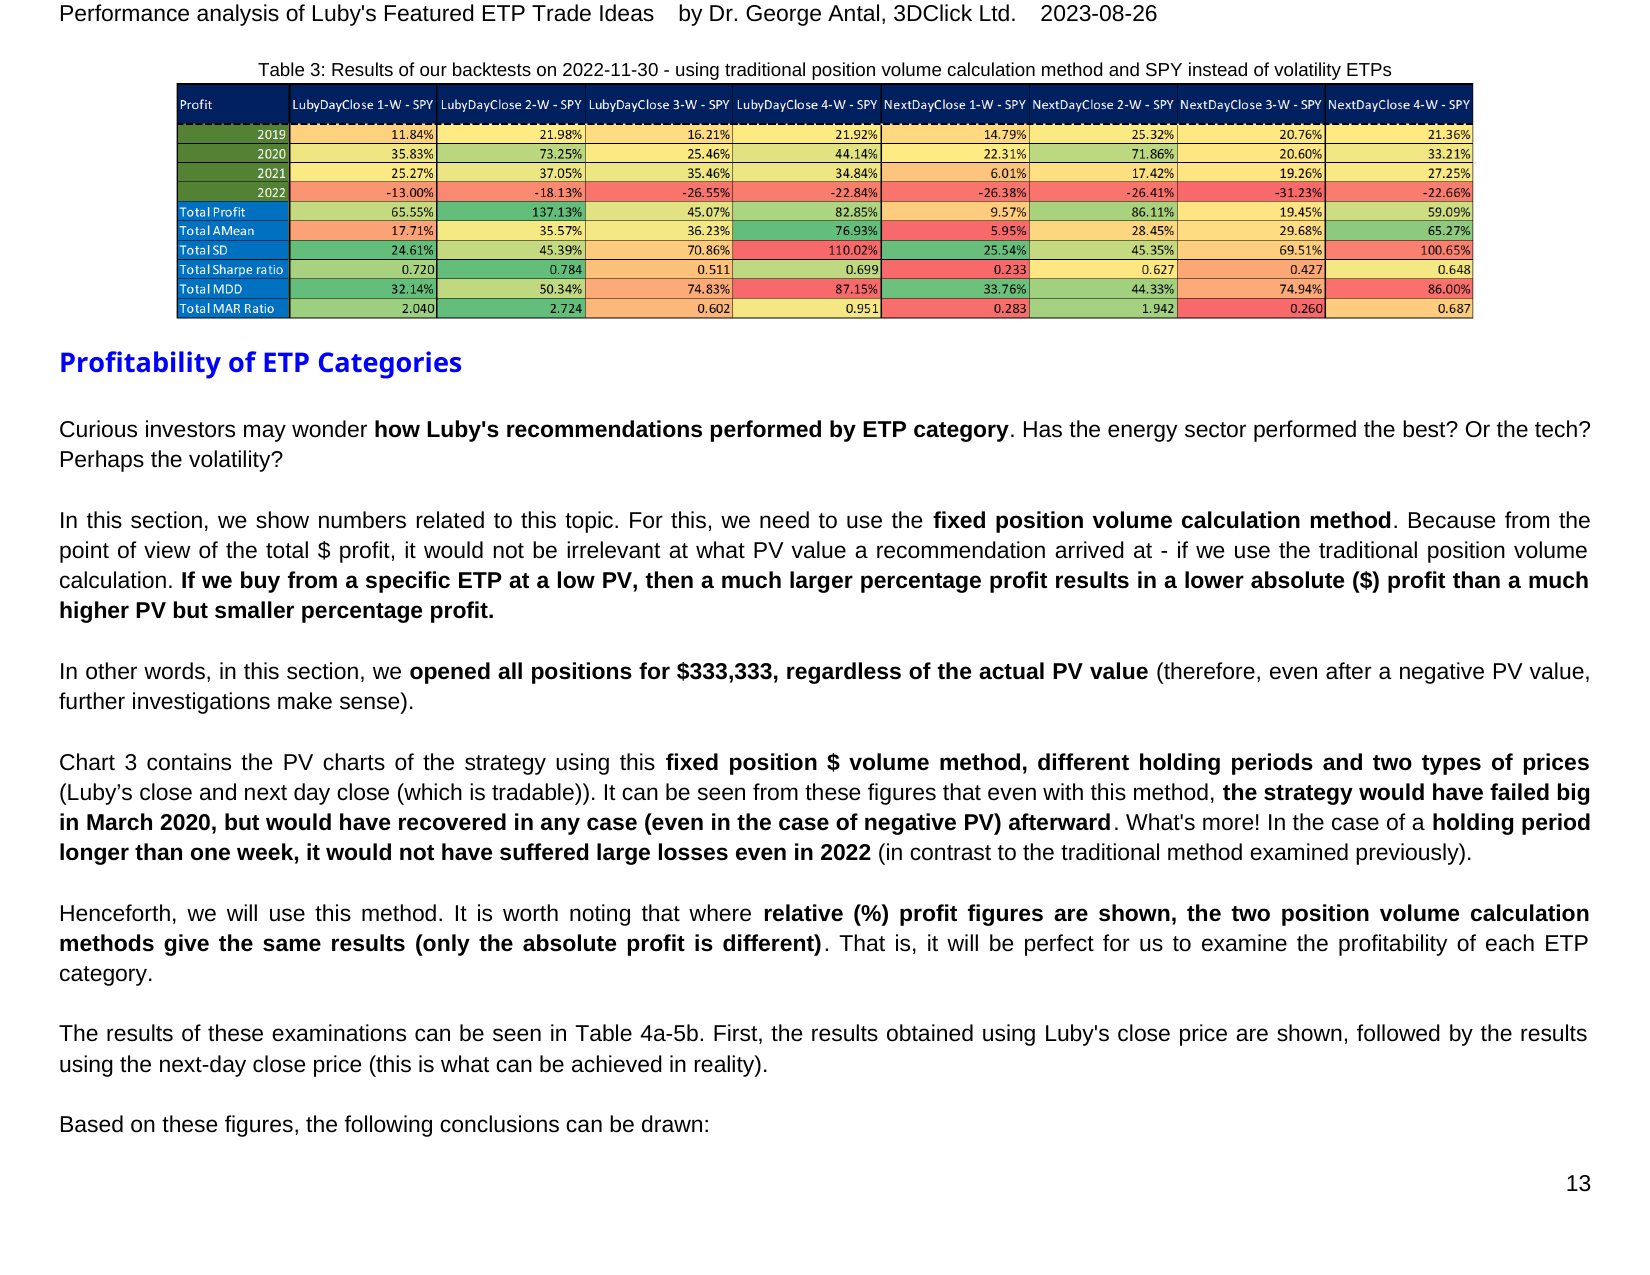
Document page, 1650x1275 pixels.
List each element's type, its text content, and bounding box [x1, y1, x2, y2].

text Chart 3 contains the PV charts of the strategy using this fixed position $ volume method, different holding periods and two types of prices (Luby’s close and next day close (which is tradable)). It can be seen from these figures that even with this method, the strategy would have failed big in March 2020, but would have recovered in any case (even in the case of negative PV) afterward. What's more! In the case of a holding period longer than one week, it would not have suffered large losses even in 2022 (in contrast to the traditional method examined previously). [59, 748, 1591, 866]
text In this section, we show numbers related to this topic. For this, we need to use the fixed position volume calculation method. Because from the point of view of the total $ profit, it would not be irrelevant at what PV value a recommendation arrived at - if we use the traditional position volume calculation. If we buy from a specific ETP at a low PV, then a much larger percentage profit results in a lower absolute ($) profit than a much higher PV but smaller percentage profit. [59, 507, 1591, 624]
subtitle Profitability of ETP Categories [59, 344, 1591, 381]
text In other words, in this section, we opened all positions for $333,333, regardless of the actual PV value (therefore, even after a negative PV value, further investigations make sense). [59, 658, 1591, 714]
picture [176, 83, 1474, 319]
text Based on these figures, the following conclusions can be drawn: [59, 1111, 1591, 1137]
text Henceforth, we will use this method. It is worth noting that where relative (%) profit figures are shown, the two position volume calculation methods give the same results (only the absolute profit is different). That is, it will be perfect for us to examine the profitability of each ETP category. [59, 899, 1591, 986]
text The results of these examinations can be seen in Table 4a-5b. First, the results obtained using Luby's close price are shown, followed by the results using the next-day close price (this is what can be achieved in reality). [59, 1020, 1591, 1077]
text Table 3: Results of our backtests on 2022-11-30 - using traditional position volume calculation method and SPY instead of volatility ETPs [59, 59, 1591, 81]
text Curious investors may wonder how Luby's recommendations performed by ETP category. Has the energy sector performed the best? Or the tech? Perhaps the volatility? [59, 416, 1591, 473]
